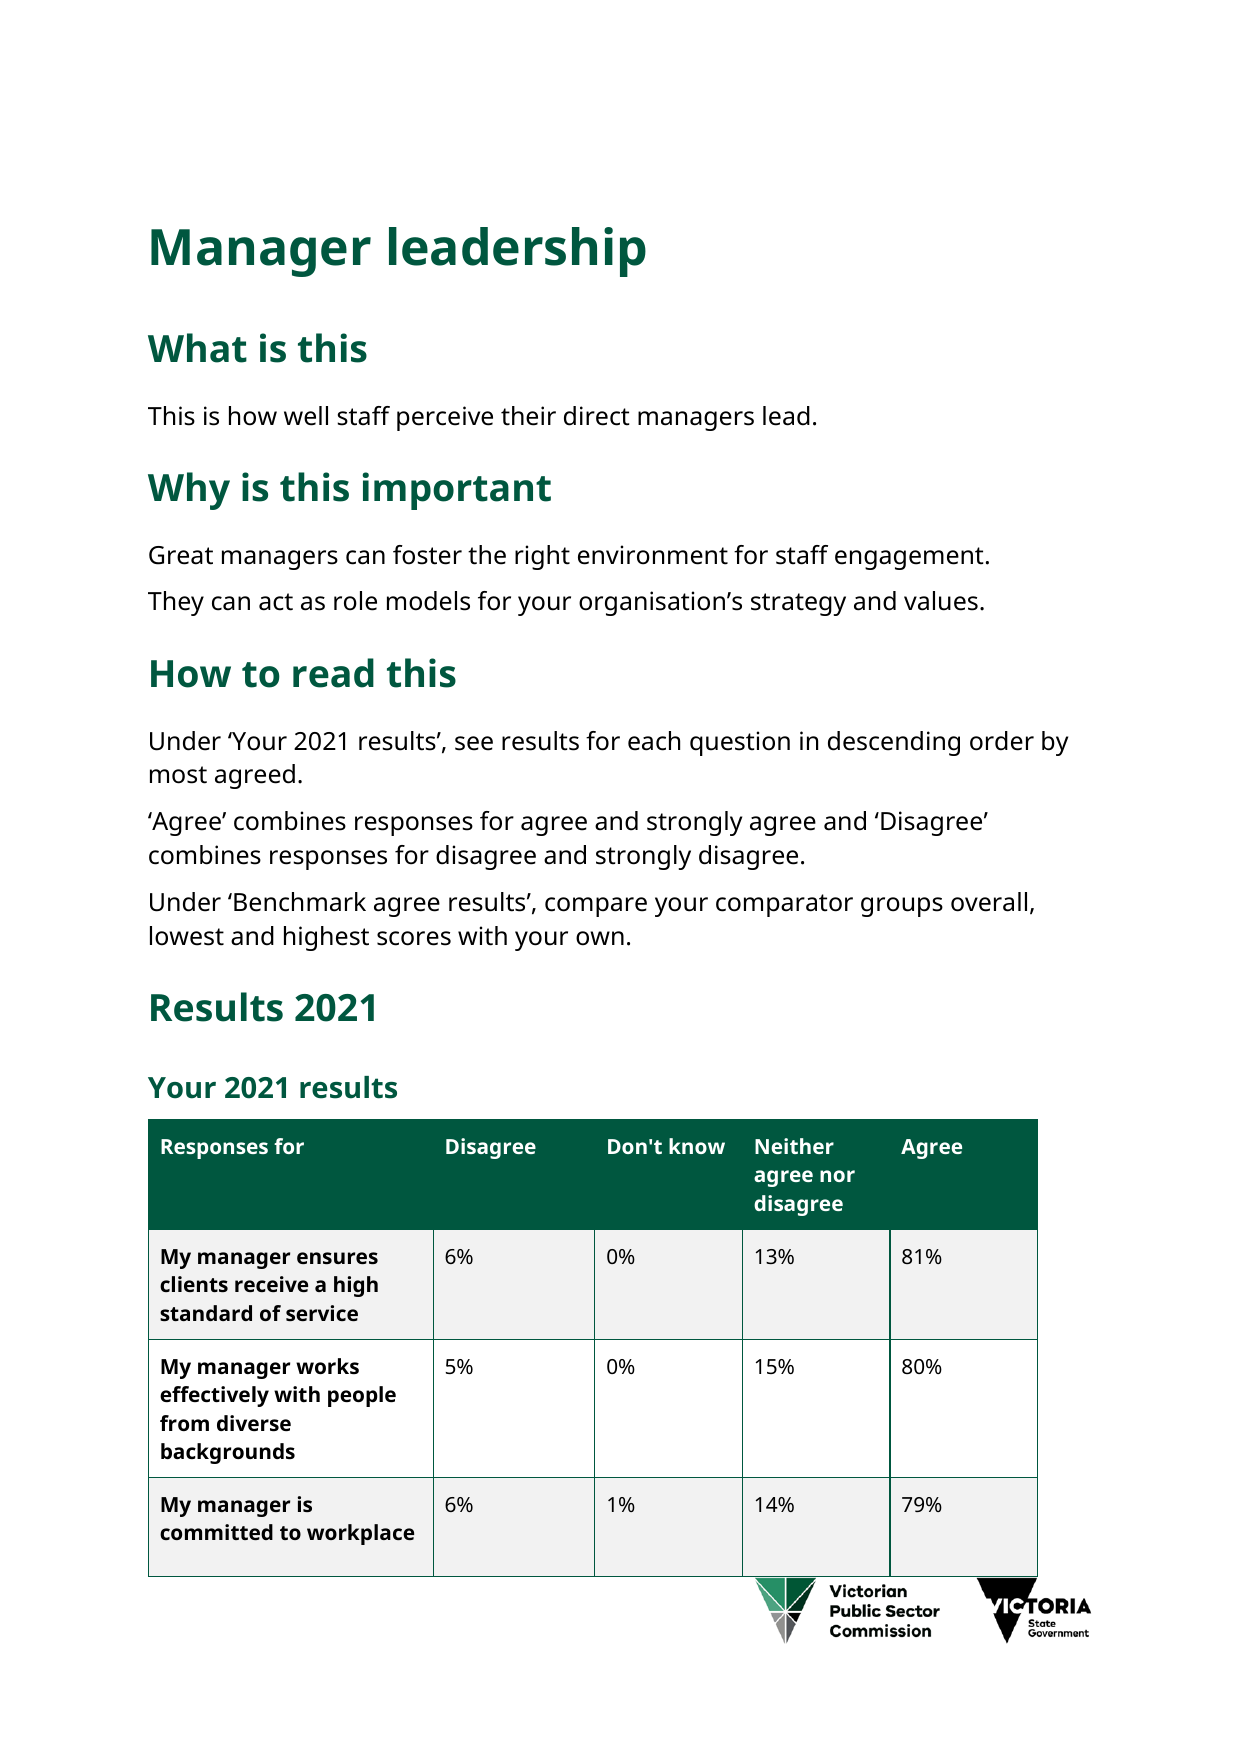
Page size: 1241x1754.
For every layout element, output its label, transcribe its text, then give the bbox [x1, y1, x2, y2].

subtitle Results 2021 [148, 981, 1092, 1032]
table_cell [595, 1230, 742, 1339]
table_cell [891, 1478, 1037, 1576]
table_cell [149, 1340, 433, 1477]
subtitle Why is this important [148, 462, 1092, 513]
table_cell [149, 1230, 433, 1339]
text Under ‘Benchmark agree results’, compare your comparator groups overall, lowest and highest scores with your own. [148, 884, 1092, 952]
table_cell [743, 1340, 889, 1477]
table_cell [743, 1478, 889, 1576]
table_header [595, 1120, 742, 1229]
subtitle How to read this [148, 647, 1092, 698]
text ‘Agree’ combines responses for agree and strongly agree and ‘Disagree’ combines responses for disagree and strongly disagree. [148, 804, 1092, 872]
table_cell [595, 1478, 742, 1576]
subtitle What is this [148, 323, 1092, 374]
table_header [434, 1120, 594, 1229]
text Under ‘Your 2021 results’, see results for each question in descending order by most agreed. [148, 723, 1092, 791]
subtitle Manager leadership [148, 212, 1092, 280]
text This is how well staff perceive their direct managers lead. [148, 398, 1092, 433]
picture [754, 1577, 1093, 1645]
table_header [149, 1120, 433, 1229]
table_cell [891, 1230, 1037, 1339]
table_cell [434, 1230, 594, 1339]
subtitle Your 2021 results [148, 1068, 1092, 1107]
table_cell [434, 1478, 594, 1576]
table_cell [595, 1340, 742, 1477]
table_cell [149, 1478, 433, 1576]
text Great managers can foster the right environment for staff engagement. [148, 538, 1092, 572]
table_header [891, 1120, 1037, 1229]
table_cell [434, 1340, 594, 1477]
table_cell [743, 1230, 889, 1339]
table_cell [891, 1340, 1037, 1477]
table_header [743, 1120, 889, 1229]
text They can act as role models for your organisation’s strategy and values. [148, 584, 1092, 618]
